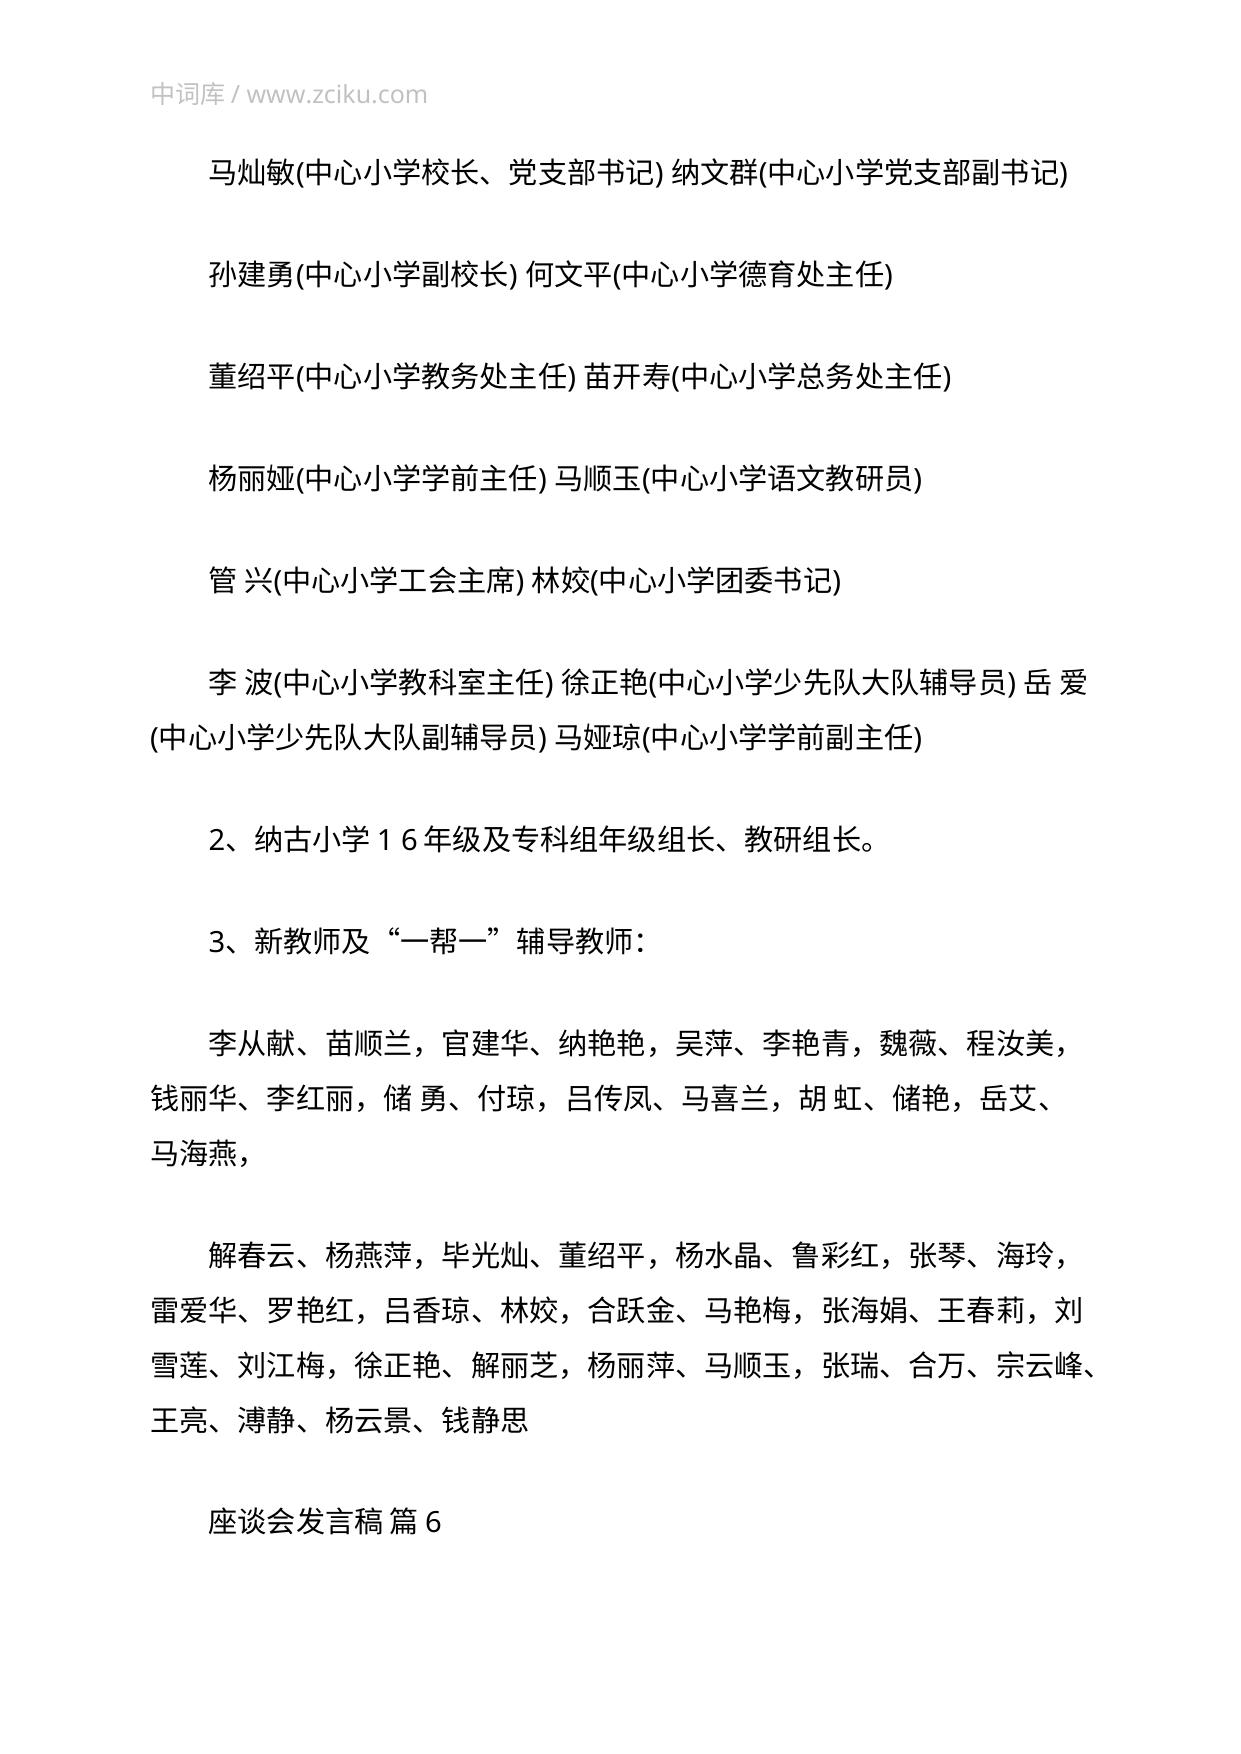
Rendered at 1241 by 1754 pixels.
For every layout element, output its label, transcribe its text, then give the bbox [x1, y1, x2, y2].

text 孙建勇(中心小学副校长) 何文平(中心小学德育处主任) [150, 252, 1090, 294]
text 管 兴(中心小学工会主席) 林姣(中心小学团委书记) [150, 558, 1090, 600]
text 李从献、苗顺兰，官建华、纳艳艳，吴萍、李艳青，魏薇、程汝美，钱丽华、李红丽，储 勇、付琼，吕传凤、马喜兰，胡 虹、储艳，岳艾、马海燕， [150, 1021, 1090, 1173]
text 座谈会发言稿 篇6 [150, 1499, 1090, 1541]
text 董绍平(中心小学教务处主任) 苗开寿(中心小学总务处主任) [150, 354, 1090, 396]
text 3、新教师及“一帮一”辅导教师： [150, 919, 1090, 961]
text 杨丽娅(中心小学学前主任) 马顺玉(中心小学语文教研员) [150, 456, 1090, 498]
text 马灿敏(中心小学校长、党支部书记) 纳文群(中心小学党支部副书记) [150, 150, 1090, 192]
text 李 波(中心小学教科室主任) 徐正艳(中心小学少先队大队辅导员) 岳 爱(中心小学少先队大队副辅导员) 马娅琼(中心小学学前副主任) [150, 660, 1090, 757]
text 解春云、杨燕萍，毕光灿、董绍平，杨水晶、鲁彩红，张琴、海玲，雷爱华、罗艳红，吕香琼、林姣，合跃金、马艳梅，张海娟、王春莉，刘雪莲、刘江梅，徐正艳、解丽芝，杨丽萍、马顺玉，张瑞、合万、宗云峰、王亮、溥静、杨云景、钱静思 [150, 1232, 1090, 1439]
text 2、纳古小学1 6年级及专科组年级组长、教研组长。 [150, 817, 1090, 859]
